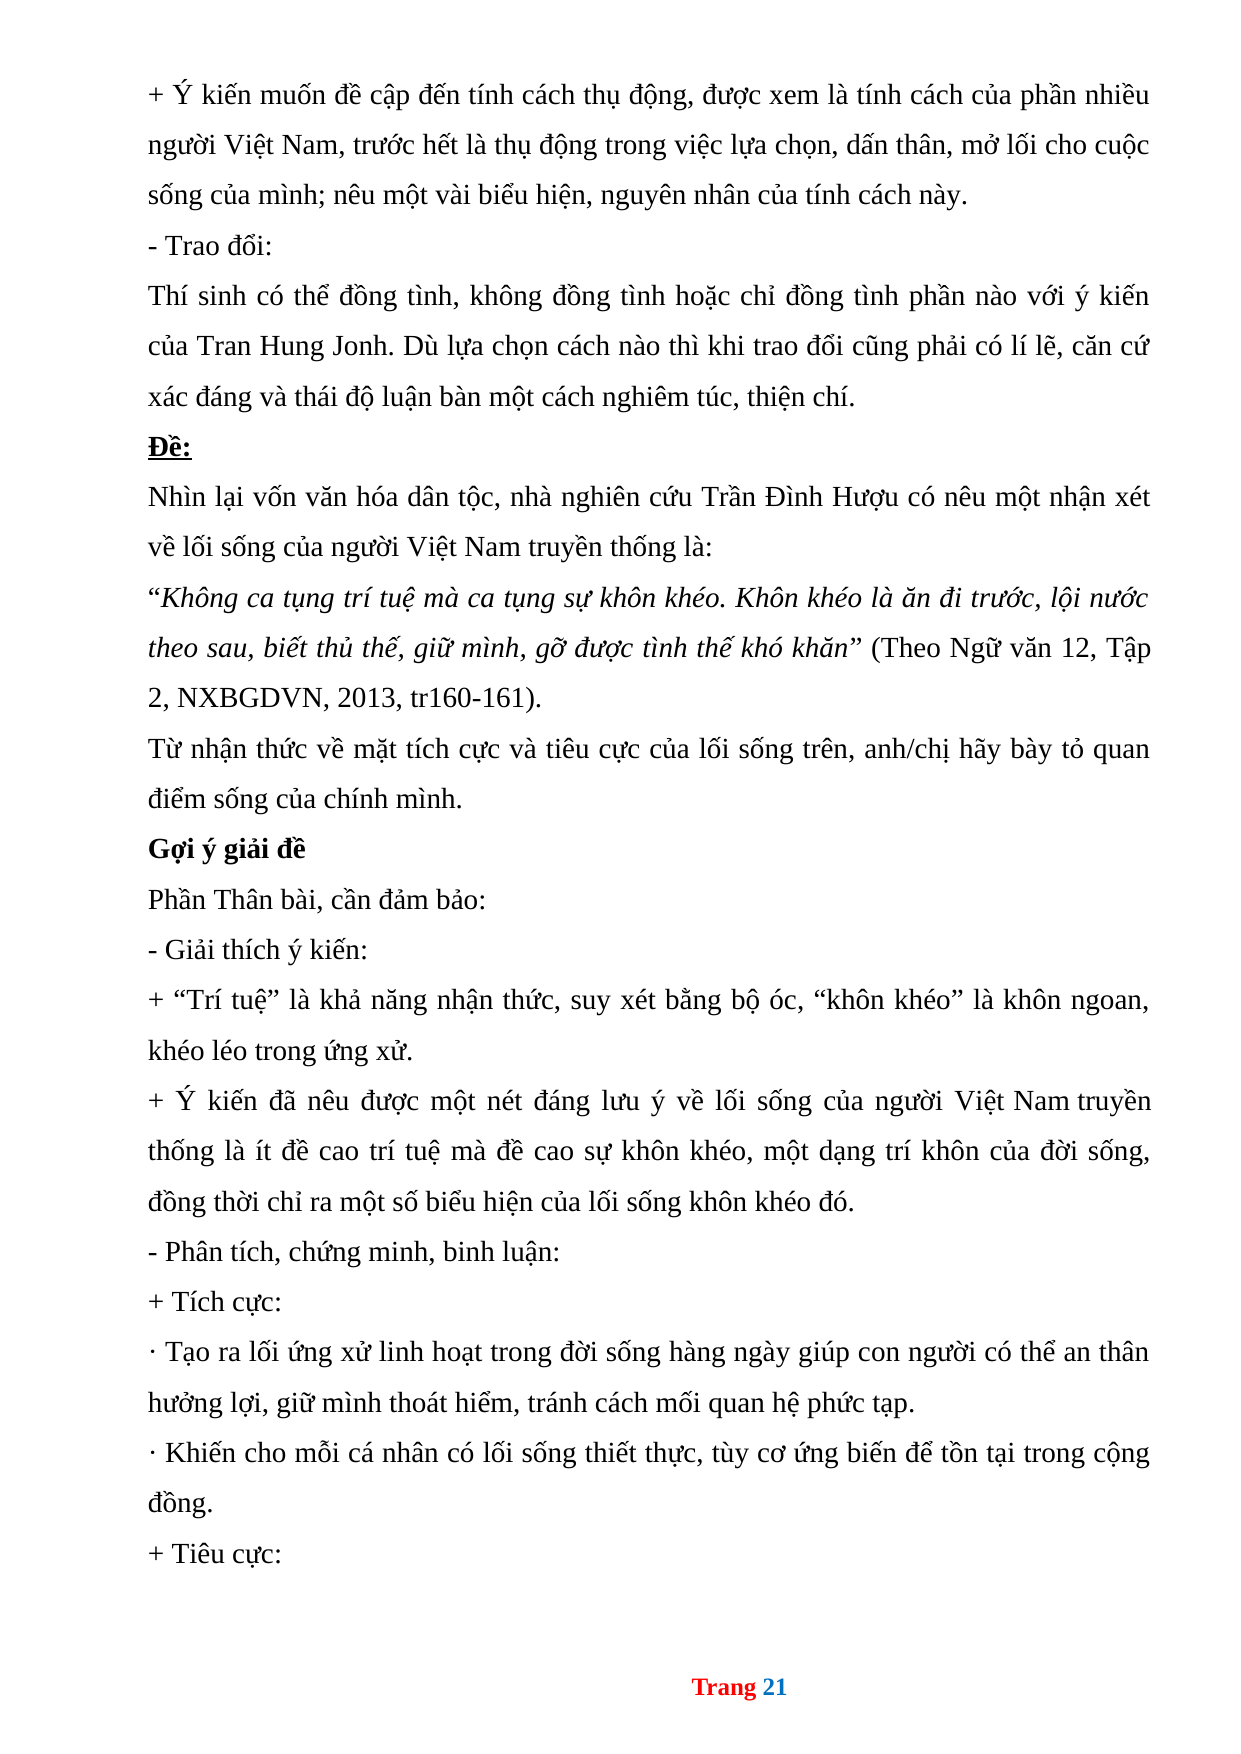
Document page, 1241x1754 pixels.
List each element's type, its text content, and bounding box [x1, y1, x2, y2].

text + Ý kiến muốn đề cập đến tính cách thụ động, được xem là tính cách của phần nhiều người Việt Nam, trước hết là thụ động trong việc lựa chọn, dấn thân, mở lối cho cuộc sống của mình; nêu một vài biểu hiện, nguyên nhân của tính cách này. [148, 77, 1152, 211]
text · Khiến cho mỗi cá nhân có lối sống thiết thực, tùy cơ ứng biến để tồn tại trong cộng đồng. [148, 1435, 1152, 1519]
text + Tiêu cực: [148, 1536, 1152, 1569]
text · Tạo ra lối ứng xử linh hoạt trong đời sống hàng ngày giúp con người có thể an thân hưởng lợi, giữ mình thoát hiểm, tránh cách mối quan hệ phức tạp. [148, 1334, 1152, 1418]
text Từ nhận thức về mặt tích cực và tiêu cực của lối sống trên, anh/chị hãy bày tỏ quan điểm sống của chính mình. [148, 731, 1152, 815]
text - Giải thích ý kiến: [148, 932, 1152, 966]
text + Ý kiến đã nêu được một nét đáng lưu ý về lối sống của người Việt Nam truyền thống là ít đề cao trí tuệ mà đề cao sự khôn khéo, một dạng trí khôn của đời sống, đồng thời chỉ ra một số biểu hiện của lối sống khôn khéo đó. [148, 1083, 1152, 1217]
text - Trao đổi: [148, 228, 1152, 261]
text Đề: [148, 429, 1152, 462]
text Thí sinh có thể đồng tình, không đồng tình hoặc chỉ đồng tình phần nào với ý kiến của Tran Hung Jonh. Dù lựa chọn cách nào thì khi trao đổi cũng phải có lí lẽ, căn cứ xác đáng và thái độ luận bàn một cách nghiêm túc, thiện chí. [148, 278, 1152, 412]
text Gợi ý giải đề [148, 831, 1152, 865]
text + Tích cực: [148, 1284, 1152, 1318]
text Nhìn lại vốn văn hóa dân tộc, nhà nghiên cứu Trần Đình Hượu có nêu một nhận xét về lối sống của người Việt Nam truyền thống là: [148, 479, 1152, 563]
text Phần Thân bài, cần đảm bảo: [148, 882, 1152, 915]
text + “Trí tuệ” là khả năng nhận thức, suy xét bằng bộ óc, “khôn khéo” là khôn ngoan, khéo léo trong ứng xử. [148, 982, 1152, 1066]
text “Không ca tụng trí tuệ mà ca tụng sự khôn khéo. Khôn khéo là ăn đi trước, lội nước theo sau, biết thủ thế, giữ mình, gỡ được tình thế khó khăn” (Theo Ngữ văn 12, Tập 2, NXBGDVN, 2013, tr160-161). [148, 580, 1152, 714]
text - Phân tích, chứng minh, binh luận: [148, 1234, 1152, 1267]
